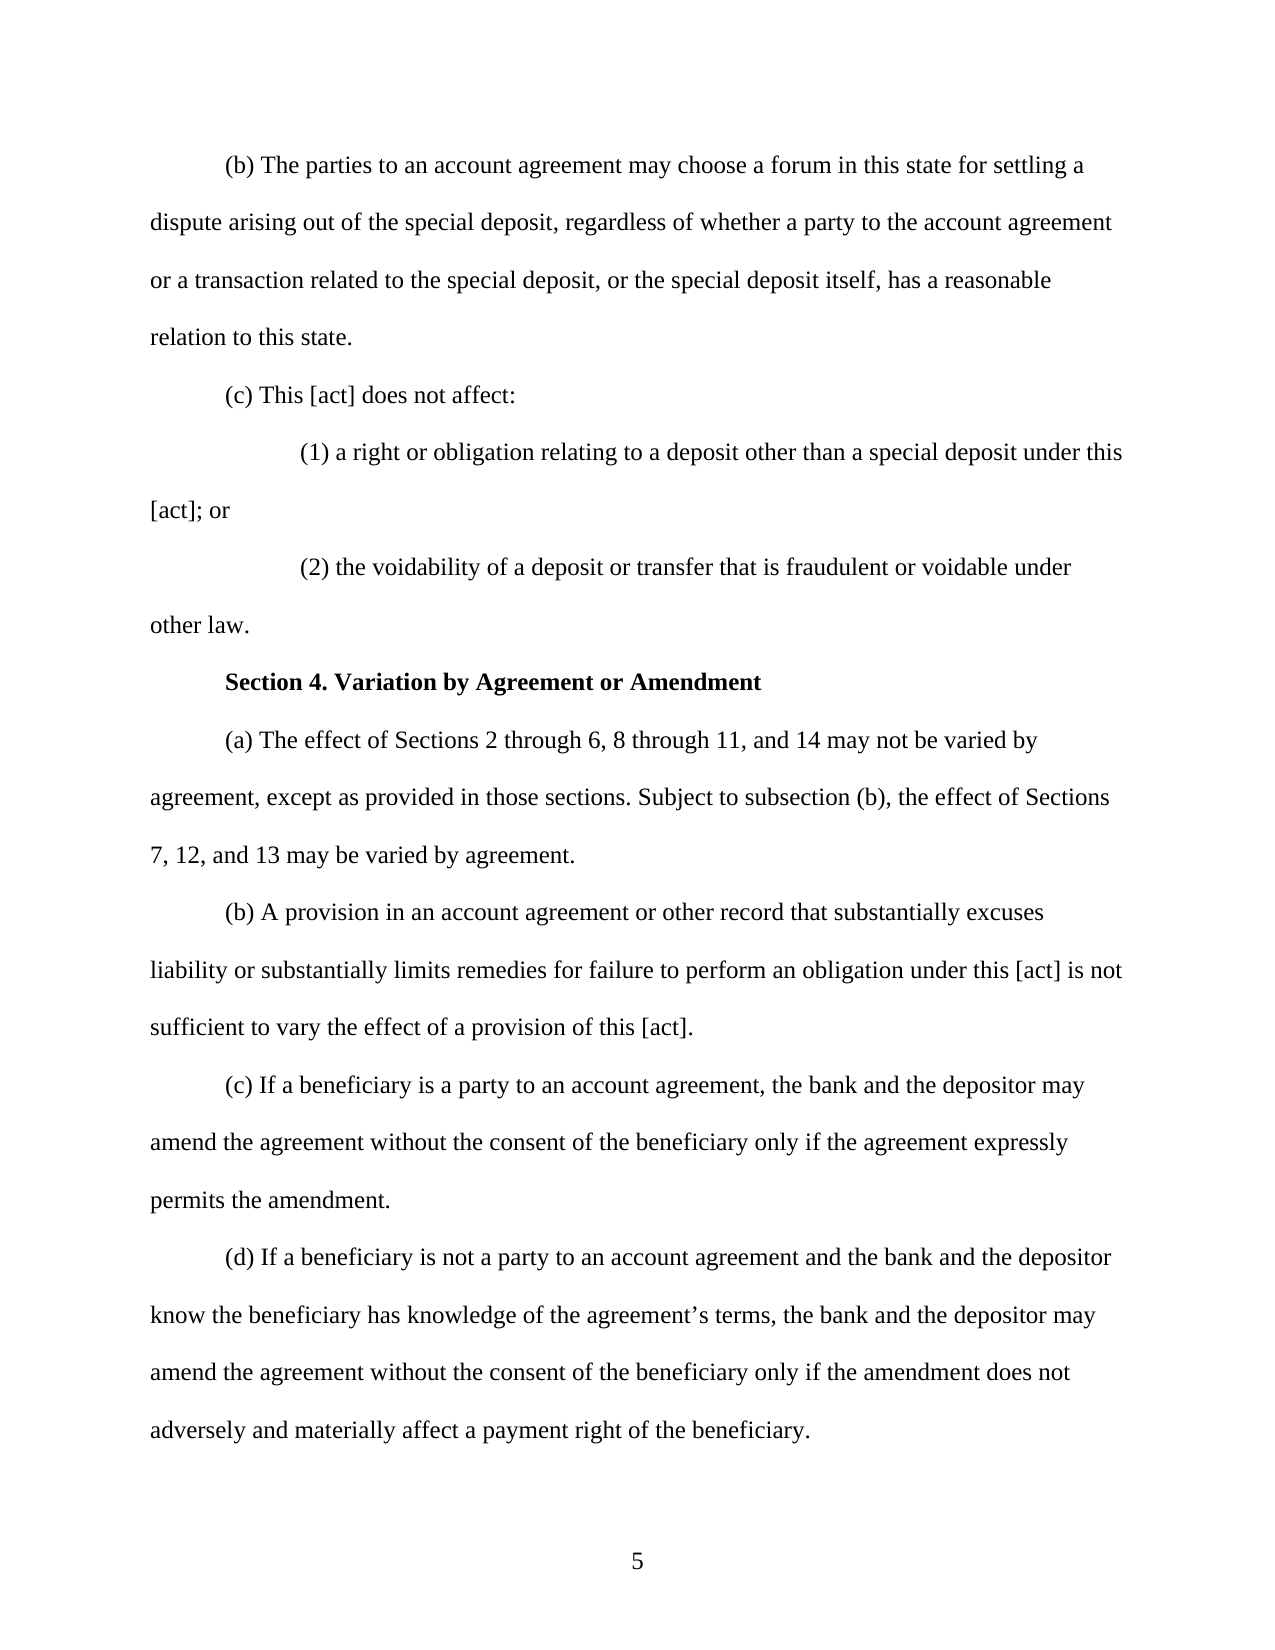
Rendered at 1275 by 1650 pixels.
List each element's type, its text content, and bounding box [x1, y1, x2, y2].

text (c) If a beneficiary is a party to an account agreement, the bank and the depositor may amend the agreement without the consent of the beneficiary only if the agreement expressly permits the amendment. [150, 1070, 1125, 1214]
text (a) The effect of Sections 2 through 6, 8 through 11, and 14 may not be varied by agreement, except as provided in those sections. Subject to subsection (b), the effect of Sections 7, 12, and 13 may be varied by agreement. [150, 725, 1125, 869]
text (b) The parties to an account agreement may choose a forum in this state for settling a dispute arising out of the special deposit, regardless of whether a party to the account agreement or a transaction related to the special deposit, or the special deposit itself, has a reasonable relation to this state. [150, 150, 1125, 351]
text (c) This [act] does not affect: [150, 380, 1125, 409]
subtitle Section 4. Variation by Agreement or Amendment [150, 667, 1125, 696]
text (d) If a beneficiary is not a party to an account agreement and the bank and the depositor know the beneficiary has knowledge of the agreement’s terms, the bank and the depositor may amend the agreement without the consent of the beneficiary only if the amendment does not adversely and materially affect a payment right of the beneficiary. [150, 1242, 1125, 1444]
text (1) a right or obligation relating to a deposit other than a special deposit under this [act]; or [150, 437, 1125, 524]
text (b) A provision in an account agreement or other record that substantially excuses liability or substantially limits remedies for failure to perform an obligation under this [act] is not sufficient to vary the effect of a provision of this [act]. [150, 897, 1125, 1041]
text (2) the voidability of a deposit or transfer that is fraudulent or voidable under other law. [150, 552, 1125, 639]
